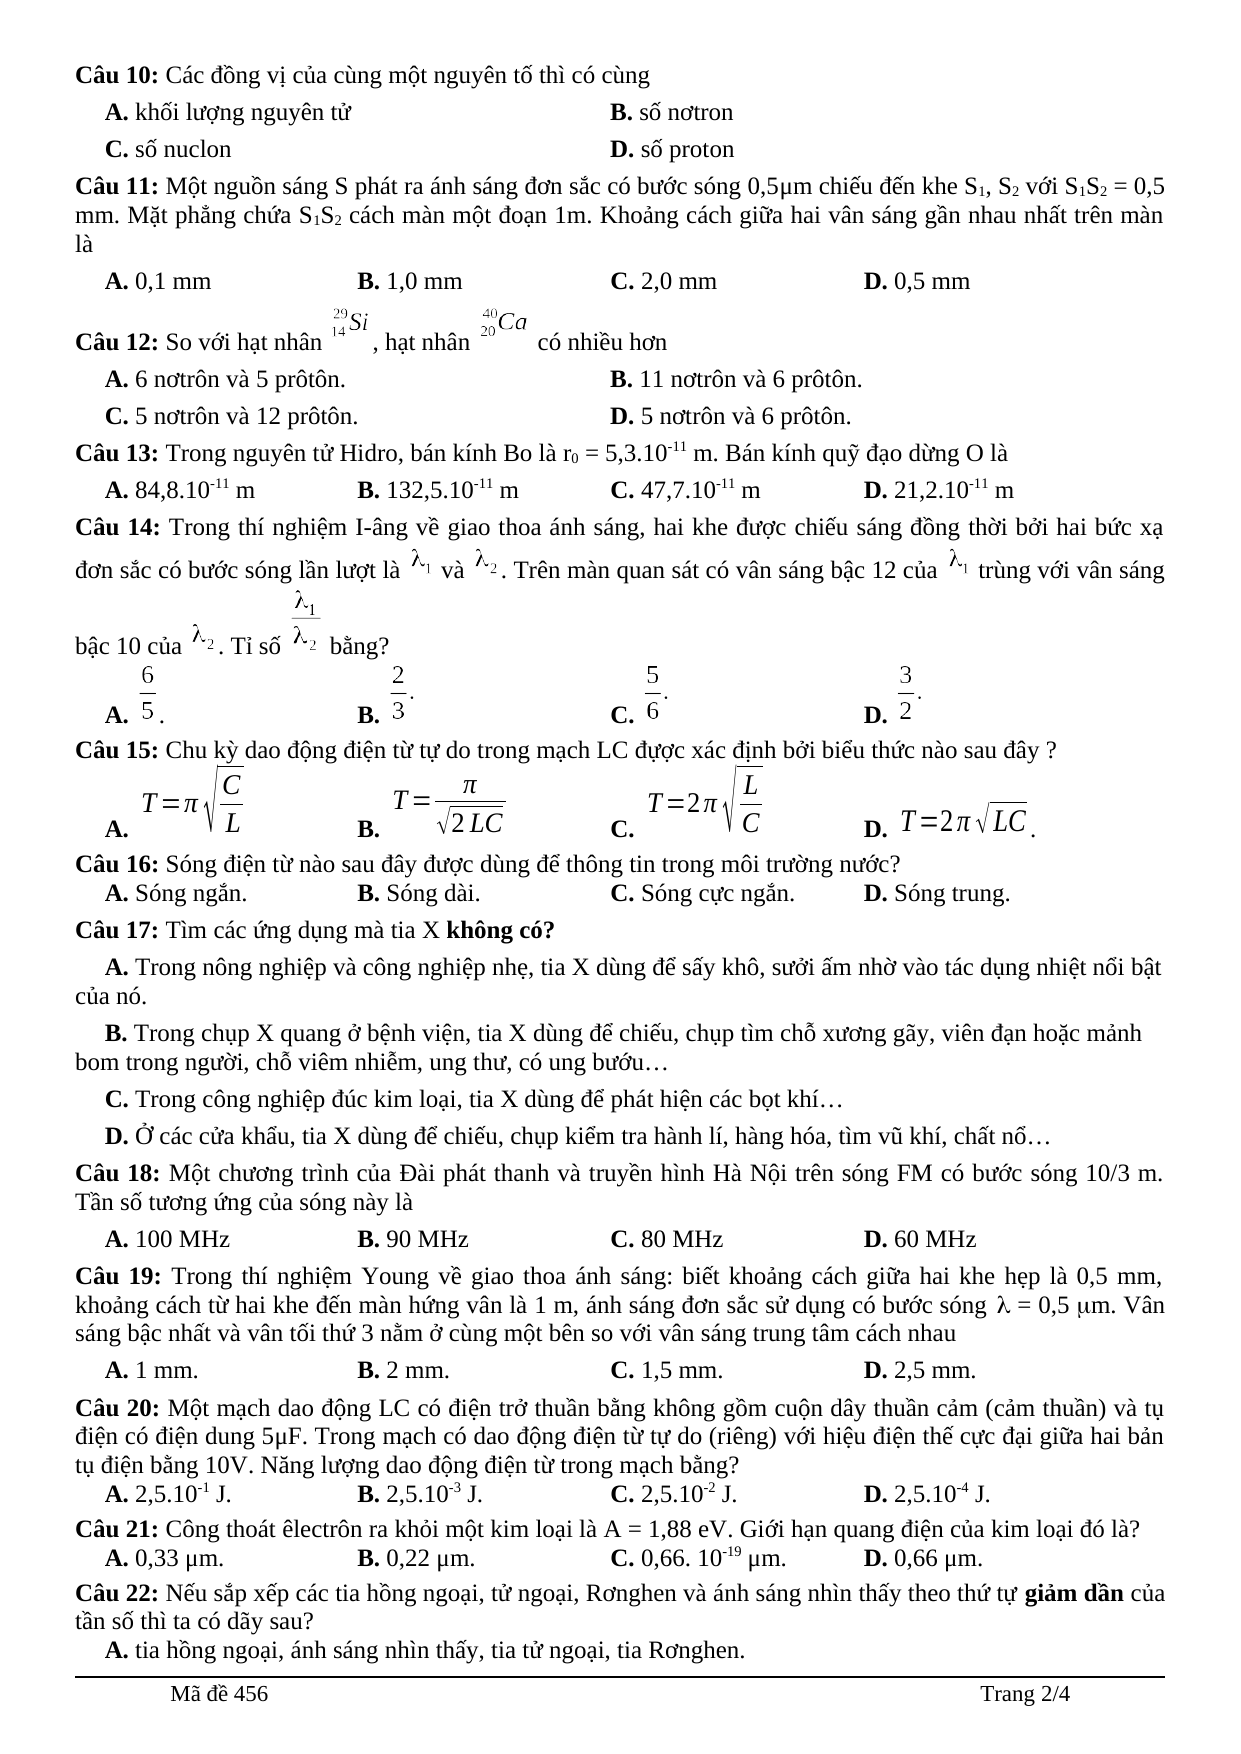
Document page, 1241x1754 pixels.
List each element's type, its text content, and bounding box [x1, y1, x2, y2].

text Câu 15: Chu kỳ dao động điện từ tự do trong mạch LC đựợc xác định bởi biểu thức nào sau đây ? [75, 736, 1165, 764]
text A. Sóng ngắn. B. Sóng dài. C. Sóng cực ngắn. D. Sóng trung. [75, 878, 1165, 907]
text A. 6 nơtrôn và 5 prôtôn. B. 11 nơtrôn và 6 prôtôn. [75, 364, 1165, 393]
text A. tia hồng ngoại, ánh sáng nhìn thấy, tia tử ngoại, tia Rơnghen. [75, 1635, 1165, 1664]
text Câu 10: Các đồng vị của cùng một nguyên tố thì có cùng [75, 60, 1165, 89]
text A. 0,1 mm B. 1,0 mm C. 2,0 mm D. 0,5 mm [75, 266, 1165, 294]
text Câu 17: Tìm các ứng dụng mà tia X không có? [75, 915, 1165, 944]
text D. Ở các cửa khẩu, tia X dùng để chiếu, chụp kiểm tra hành lí, hàng hóa, tìm vũ khí, chất nổ… [75, 1121, 1165, 1150]
text Câu 19: Trong thí nghiệm Young về giao thoa ánh sáng: biết khoảng cách giữa hai khe hẹp là 0,5 mm, khoảng cách từ hai khe đến màn hứng vân là 1 m, ánh sáng đơn sắc sử dụng có bước sóng = 0,5 m. Vân sáng bậc nhất và vân tối thứ 3 nằm ở cùng một bên so với vân sáng trung tâm cách nhau [75, 1261, 1165, 1347]
text Câu 18: Một chương trình của Đài phát thanh và truyền hình Hà Nội trên sóng FM có bước sóng 10/3 m. Tần số tương ứng của sóng này là [75, 1158, 1165, 1216]
text A. khối lượng nguyên tử B. số nơtron [75, 97, 1165, 126]
text A. Trong nông nghiệp và công nghiệp nhẹ, tia X dùng để sấy khô, sưởi ấm nhờ vào tác dụng nhiệt nổi bật của nó. [75, 952, 1165, 1010]
text A. 1 mm. B. 2 mm. C. 1,5 mm. D. 2,5 mm. [75, 1356, 1165, 1384]
text Câu 14: Trong thí nghiệm I-âng về giao thoa ánh sáng, hai khe được chiếu sáng đồng thời bởi hai bức xạ đơn sắc có bước sóng lần lượt là và . Trên màn quan sát có vân sáng bậc 12 của trùng với vân sáng bậc 10 của . Tỉ số bằng? [75, 512, 1165, 660]
text Câu 22: Nếu sắp xếp các tia hồng ngoại, tử ngoại, Rơnghen và ánh sáng nhìn thấy theo thứ tự giảm dần của tần số thì ta có dãy sau? [75, 1578, 1165, 1635]
text Câu 20: Một mạch dao động LC có điện trở thuần bằng không gồm cuộn dây thuần cảm (cảm thuần) và tụ điện có điện dung 5μF. Trong mạch có dao động điện từ tự do (riêng) với hiệu điện thế cực đại giữa hai bản tụ điện bằng 10V. Năng lượng dao động điện từ trong mạch bằng? [75, 1393, 1165, 1479]
text C. 5 nơtrôn và 12 prôtôn. D. 5 nơtrôn và 6 prôtôn. [75, 401, 1165, 430]
text A. B. C. D. . [75, 764, 1165, 843]
text Câu 11: Một nguồn sáng S phát ra ánh sáng đơn sắc có bước sóng 0,5μm chiếu đến khe S1, S2 với S1S2 = 0,5 mm. Mặt phẳng chứa S1S2 cách màn một đoạn 1m. Khoảng cách giữa hai vân sáng gần nhau nhất trên màn là [75, 171, 1165, 257]
text A. 2,5.10-1 J. B. 2,5.10-3 J. C. 2,5.10-2 J. D. 2,5.10-4 J. [75, 1479, 1165, 1508]
text B. Trong chụp X quang ở bệnh viện, tia X dùng để chiếu, chụp tìm chỗ xương gãy, viên đạn hoặc mảnh bom trong người, chỗ viêm nhiễm, ung thư, có ung bướu… [75, 1018, 1165, 1076]
text Câu 13: Trong nguyên tử Hidro, bán kính Bo là r0 = 5,3.10-11 m. Bán kính quỹ đạo dừng O là [75, 438, 1165, 467]
text A. . B. C. D. [75, 660, 1165, 729]
text A. 100 MHz B. 90 MHz C. 80 MHz D. 60 MHz [75, 1224, 1165, 1253]
text Câu 21: Công thoát êlectrôn ra khỏi một kim loại là A = 1,88 eV. Giới hạn quang điện của kim loại đó là? [75, 1514, 1165, 1543]
text Câu 16: Sóng điện từ nào sau đây được dùng để thông tin trong môi trường nước? [75, 849, 1165, 878]
text C. Trong công nghiệp đúc kim loại, tia X dùng để phát hiện các bọt khí… [75, 1084, 1165, 1113]
text Câu 12: So với hạt nhân , hạt nhân có nhiều hơn [75, 303, 1165, 356]
text A. 84,8.10-11 m B. 132,5.10-11 m C. 47,7.10-11 m D. 21,2.10-11 m [75, 475, 1165, 504]
text C. số nuclon D. số proton [75, 134, 1165, 163]
text A. 0,33 μm. B. 0,22 μm. C. 0,66. 10-19 μm. D. 0,66 μm. [75, 1543, 1165, 1571]
